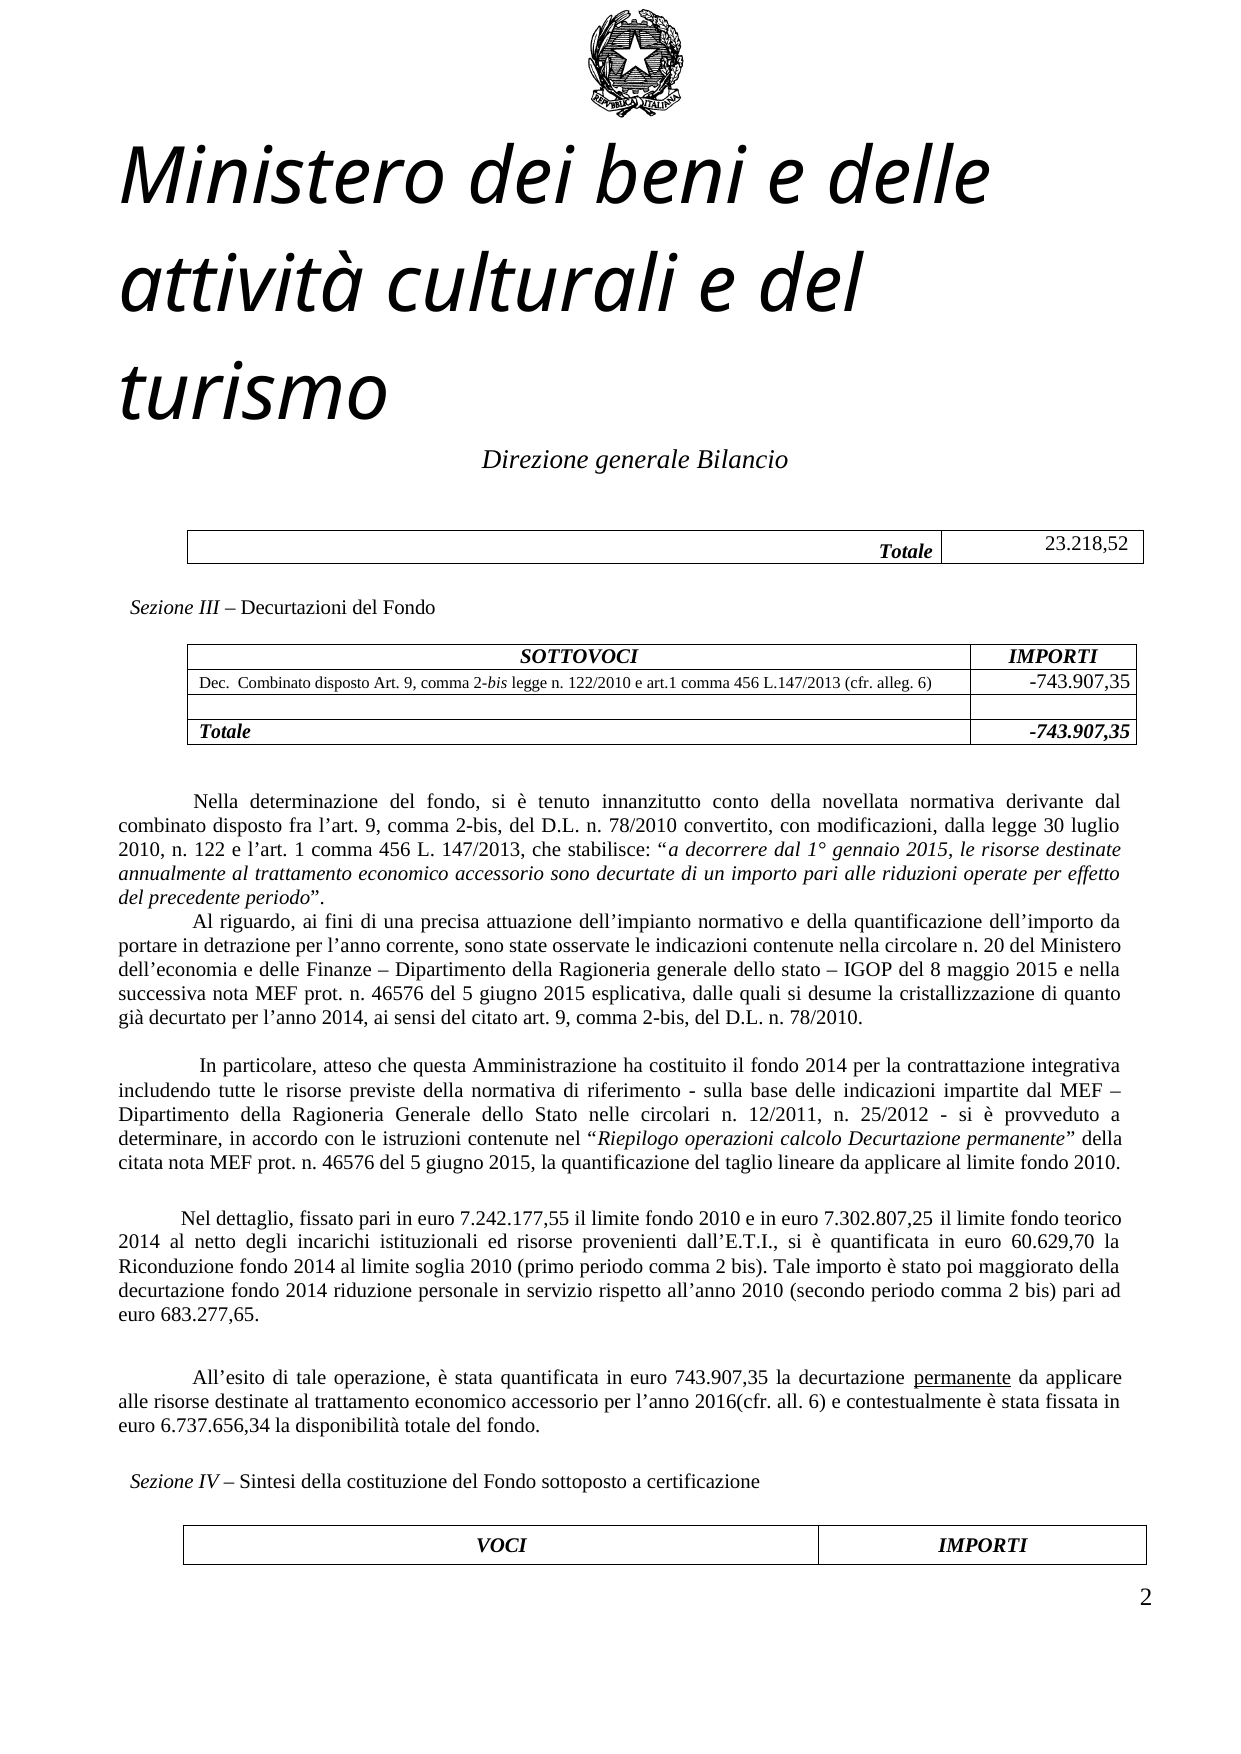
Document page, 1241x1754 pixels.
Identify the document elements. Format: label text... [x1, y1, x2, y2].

table_header IMPORTI [819, 1526, 1146, 1564]
table_header SOTTOVOCI [188, 645, 970, 669]
text Nella determinazione del fondo, si è tenuto innanzitutto conto della novellata normativa derivante dal combinato disposto fra l’art. 9, comma 2-bis, del D.L. n. 78/2010 convertito, con modificazioni, dalla legge 30 luglio 2010, n. 122 e l’art. 1 comma 456 L. 147/2013, che stabilisce: “a decorrere dal 1° gennaio 2015, le risorse destinate annualmente al trattamento economico accessorio sono decurtate di un importo pari alle riduzioni operate per effetto del precedente periodo”. [118, 789, 1122, 909]
table_header IMPORTI [971, 645, 1136, 669]
text In particolare, atteso che questa Amministrazione ha costituito il fondo 2014 per la contrattazione integrativa includendo tutte le risorse previste della normativa di riferimento - sulla base delle indicazioni impartite dal MEF – Dipartimento della Ragioneria Generale dello Stato nelle circolari n. 12/2011, n. 25/2012 - si è provveduto a determinare, in accordo con le istruzioni contenute nel “Riepilogo operazioni calcolo Decurtazione permanente” della citata nota MEF prot. n. 46576 del 5 giugno 2015, la quantificazione del taglio lineare da applicare al limite fondo 2010. [118, 1053, 1122, 1174]
table_cell Dec. Combinato disposto Art. 9, comma 2-bis legge n. 122/2010 e art.1 comma 456 L.147/2013 (cfr. alleg. 6) [188, 670, 970, 694]
text Nel dettaglio, fissato pari in euro 7.242.177,55 il limite fondo 2010 e in euro 7.302.807,25 il limite fondo teorico 2014 al netto degli incarichi istituzionali ed risorse provenienti dall’E.T.I., si è quantificata in euro 60.629,70 la Riconduzione fondo 2014 al limite soglia 2010 (primo periodo comma 2 bis). Tale importo è stato poi maggiorato della decurtazione fondo 2014 riduzione personale in servizio rispetto all’anno 2010 (secondo periodo comma 2 bis) pari ad euro 683.277,65. [118, 1205, 1122, 1326]
text Al riguardo, ai fini di una precisa attuazione dell’impianto normativo e della quantificazione dell’importo da portare in detrazione per l’anno corrente, sono state osservate le indicazioni contenute nella circolare n. 20 del Ministero dell’economia e delle Finanze – Dipartimento della Ragioneria generale dello stato – IGOP del 8 maggio 2015 e nella successiva nota MEF prot. n. 46576 del 5 giugno 2015 esplicativa, dalle quali si desume la cristallizzazione di quanto già decurtato per l’anno 2014, ai sensi del citato art. 9, comma 2-bis, del D.L. n. 78/2010. [118, 909, 1122, 1029]
text All’esito di tale operazione, è stata quantificata in euro 743.907,35 la decurtazione permanente da applicare alle risorse destinate al trattamento economico accessorio per l’anno 2016(cfr. all. 6) e contestualmente è stata fissata in euro 6.737.656,34 la disponibilità totale del fondo. [118, 1365, 1122, 1437]
picture [577, 5, 693, 120]
text Sezione IV – Sintesi della costituzione del Fondo sottoposto a certificazione [130, 1469, 1111, 1493]
table_cell Totale [188, 531, 941, 563]
table_cell -743.907,35 [971, 670, 1136, 694]
table_cell Totale [188, 720, 970, 744]
table_cell [188, 695, 970, 719]
table_cell 23.218,52 [942, 531, 1143, 563]
table_cell [971, 695, 1136, 719]
table_cell -743.907,35 [971, 720, 1136, 744]
text Sezione III – Decurtazioni del Fondo [130, 595, 1122, 619]
table_header VOCI [184, 1526, 818, 1564]
